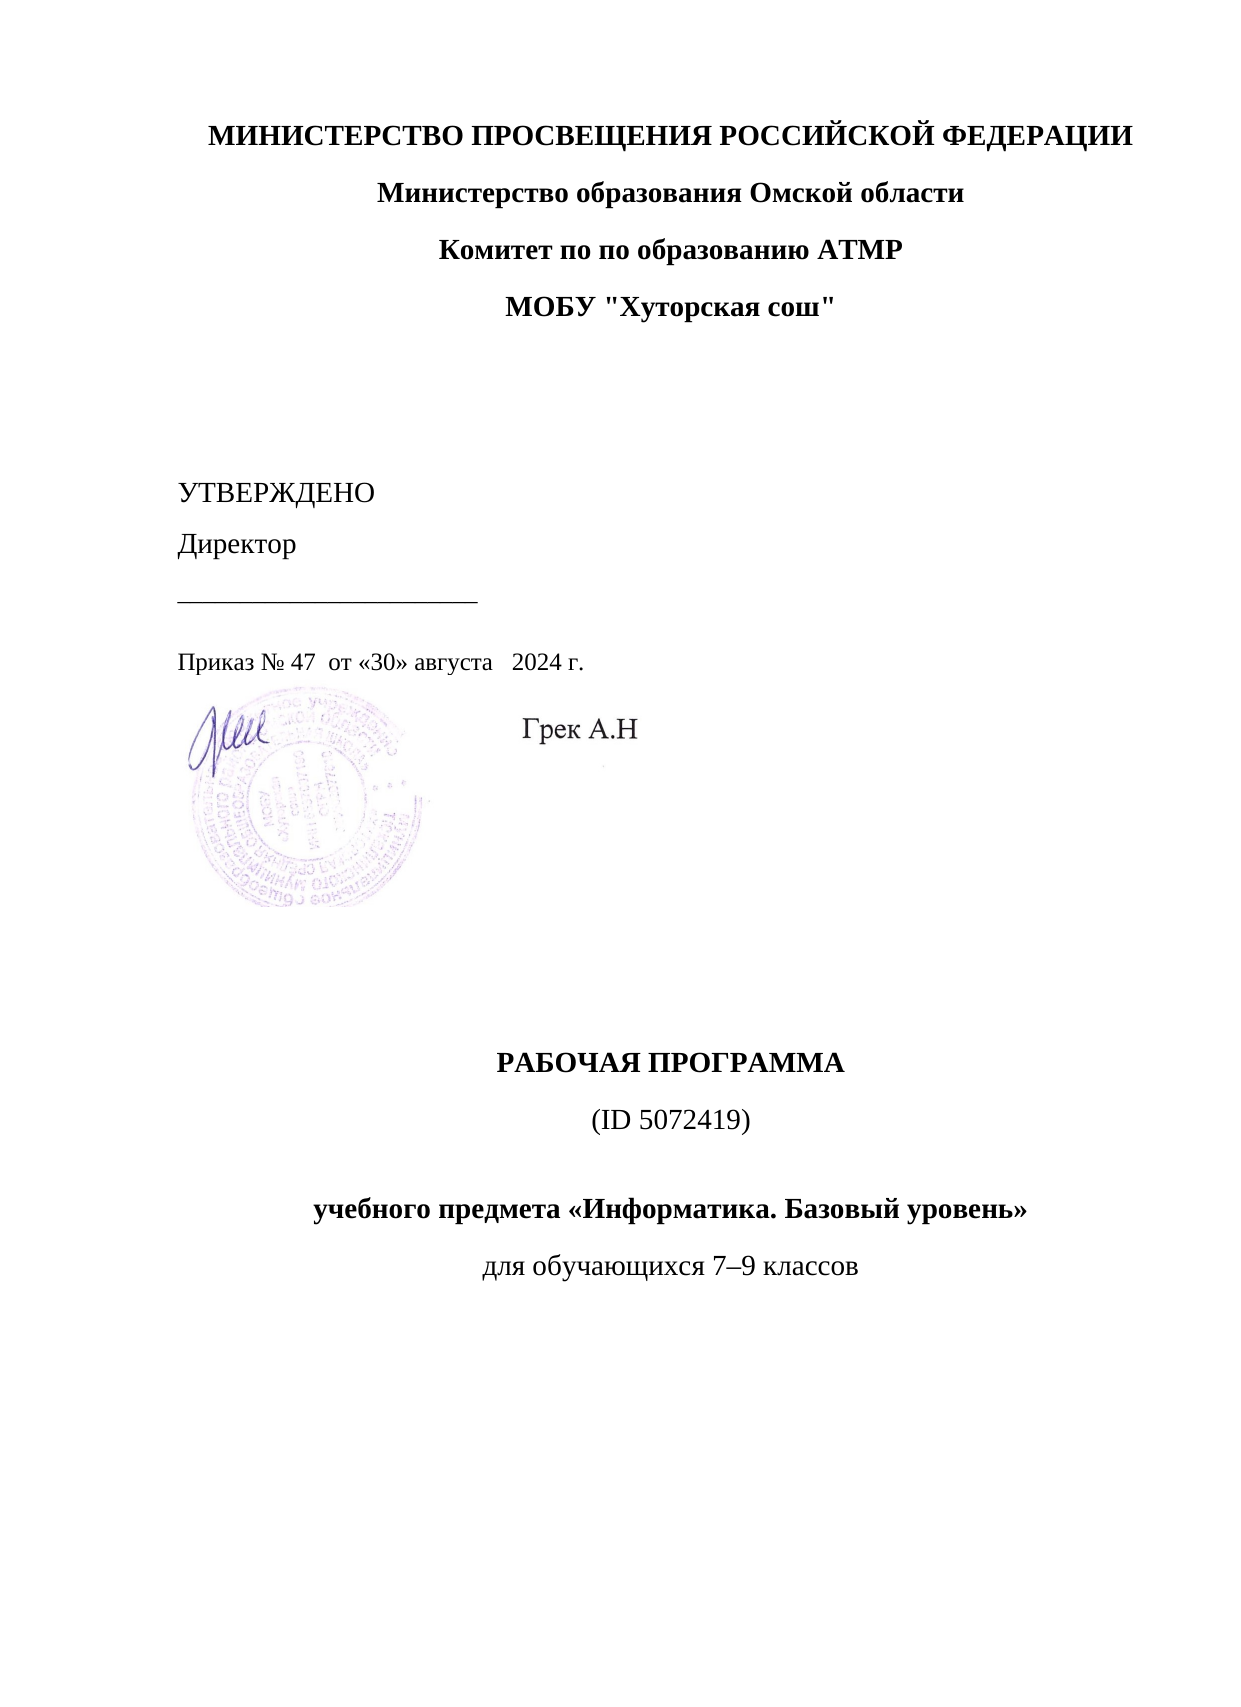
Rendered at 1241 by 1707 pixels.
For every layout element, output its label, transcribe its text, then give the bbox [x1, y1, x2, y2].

text Министерство образования Омской области [190, 175, 1152, 209]
text (ID 5072419) [190, 1102, 1152, 1135]
table_header УТВЕРЖДЕНО Директор ________________________ Приказ № 47 от «30» августа 2024 г. [166, 475, 661, 948]
text МИНИСТЕРСТВО ПРОСВЕЩЕНИЯ РОССИЙСКОЙ ФЕДЕРАЦИИ [190, 118, 1152, 152]
text РАБОЧАЯ ПРОГРАММА [190, 1045, 1152, 1078]
text Комитет по по образованию АТМР [190, 232, 1152, 266]
text для обучающихся 7–9 классов [190, 1248, 1152, 1281]
text МОБУ "Хуторская сош" [190, 289, 1152, 323]
picture [177, 675, 650, 907]
text учебного предмета «Информатика. Базовый уровень» [190, 1191, 1152, 1224]
